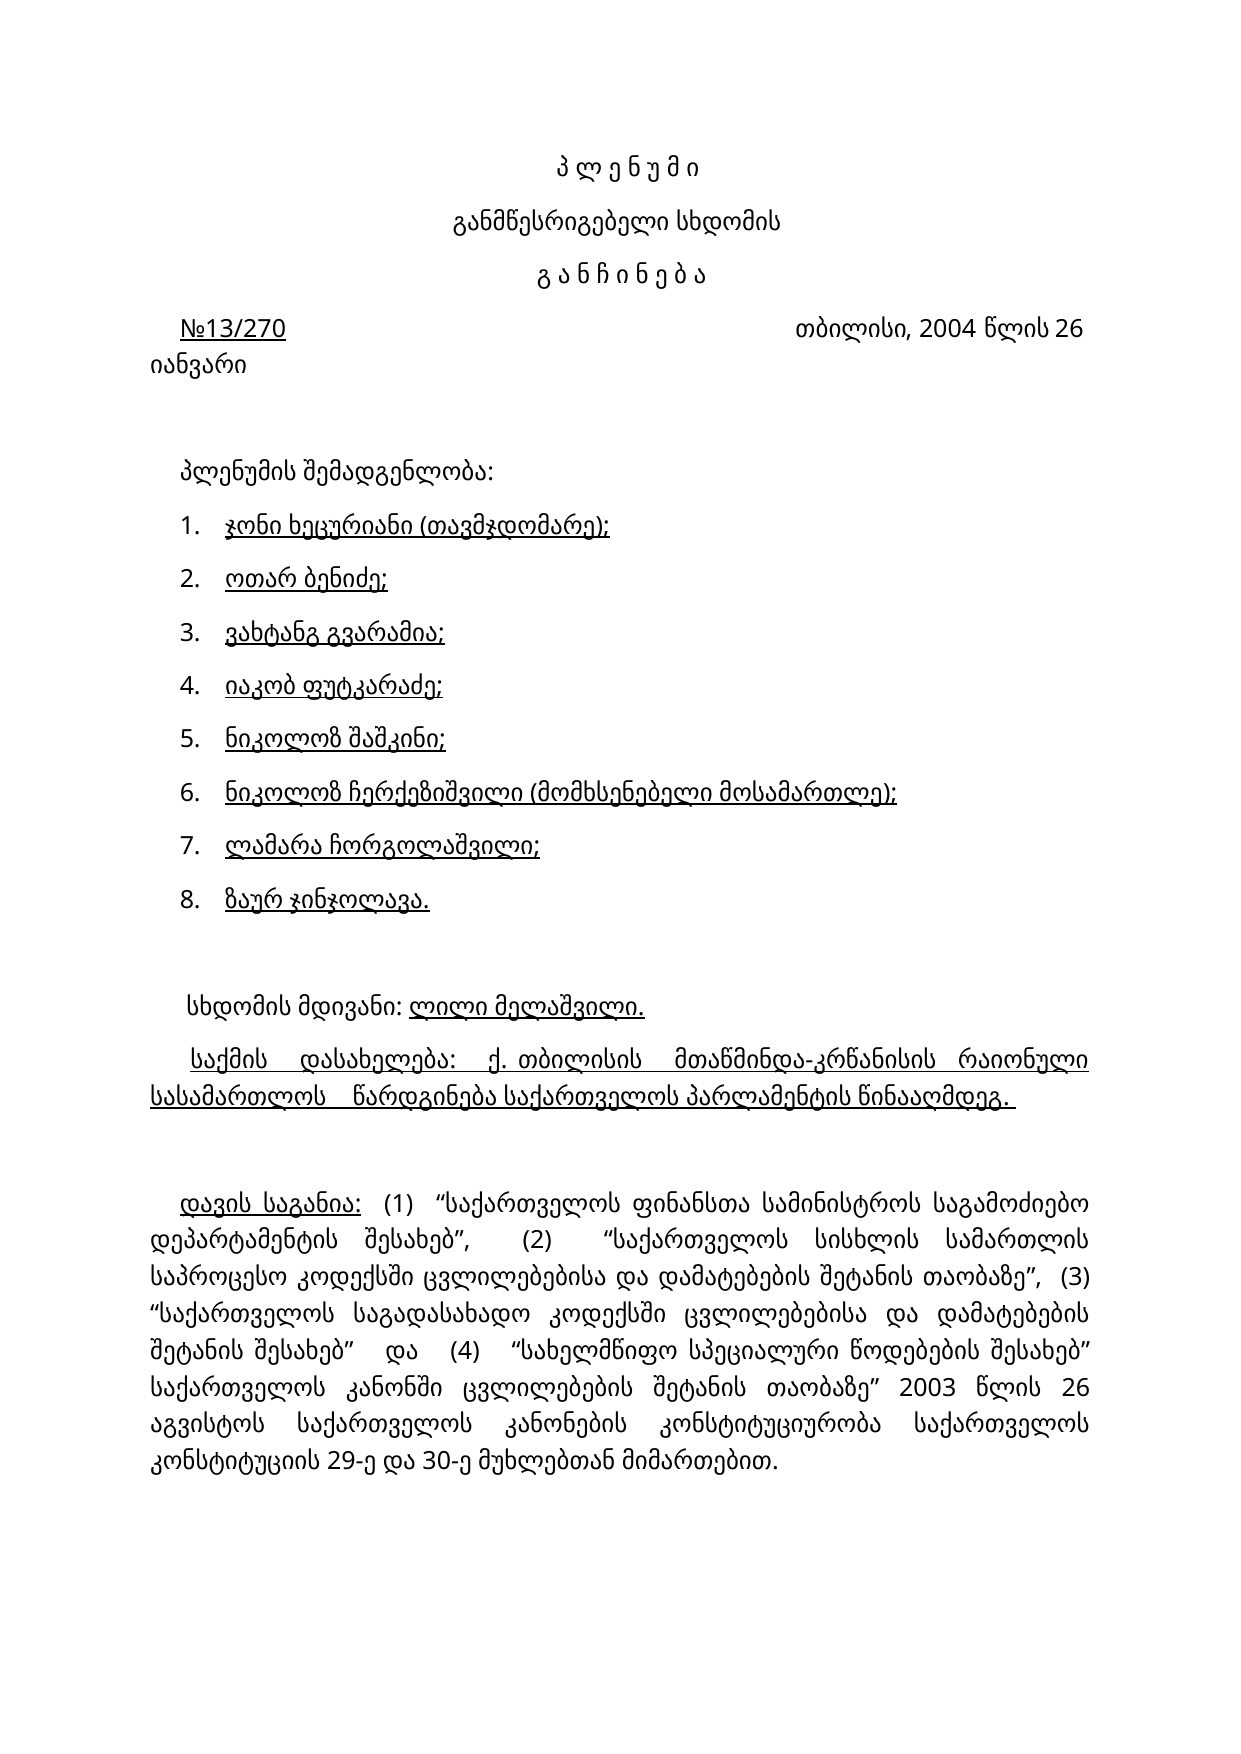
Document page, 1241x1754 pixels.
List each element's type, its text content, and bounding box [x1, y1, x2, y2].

text 3. ვახტანგ გვარამია; [150, 614, 1090, 648]
text 2. ოთარ ბენიძე; [150, 561, 1090, 595]
text 7. ლამარა ჩორგოლაშვილი; [150, 828, 1090, 862]
text განმწესრიგებელი სხდომის [150, 203, 1090, 237]
text 8. ზაურ ჯინჯოლავა. [150, 881, 1090, 916]
text გ ა ნ ჩ ი ნ ე ბ ა [150, 257, 1090, 291]
text 5. ნიკოლოზ შაშკინი; [150, 721, 1090, 755]
text დავის საგანია: (1) “საქართველოს ფინანსთა სამინისტროს საგამოძიებო დეპარტამენტის შესახებ”, (2) “საქართველოს სისხლის სამართლის საპროცესო კოდექსში ცვლილებებისა და დამატებების შეტანის თაობაზე”, (3) “საქართველოს საგადასახადო კოდექსში ცვლილებებისა და დამატებების შეტანის შესახებ” და (4) “სახელმწიფო სპეციალური წოდებების შესახებ” საქართველოს კანონში ცვლილებების შეტანის თაობაზე” 2003 წლის 26 აგვისტოს საქართველოს კანონების კონსტიტუციურობა საქართველოს კონსტიტუციის 29-ე და 30-ე მუხლებთან მიმართებით. [150, 1185, 1090, 1477]
text საქმის დასახელება: ქ. თბილისის მთაწმინდა-კრწანისის რაიონული სასამართლოს წარდგინება საქართველოს პარლამენტის წინააღმდეგ. [150, 1042, 1090, 1113]
text 1. ჯონი ხეცურიანი (თავმჯდომარე); [150, 507, 1090, 541]
text პლენუმის შემადგენლობა: [150, 454, 1090, 488]
text 4. იაკობ ფუტკარაძე; [150, 668, 1090, 702]
text პ ლ ე ნ უ მ ი [150, 150, 1090, 184]
text №13/270 თბილისი, 2004 წლის 26 იანვარი [150, 310, 1090, 381]
text სხდომის მდივანი: ლილი მელაშვილი. [150, 988, 1090, 1022]
text 6. ნიკოლოზ ჩერქეზიშვილი (მომხსენებელი მოსამართლე); [150, 774, 1090, 809]
